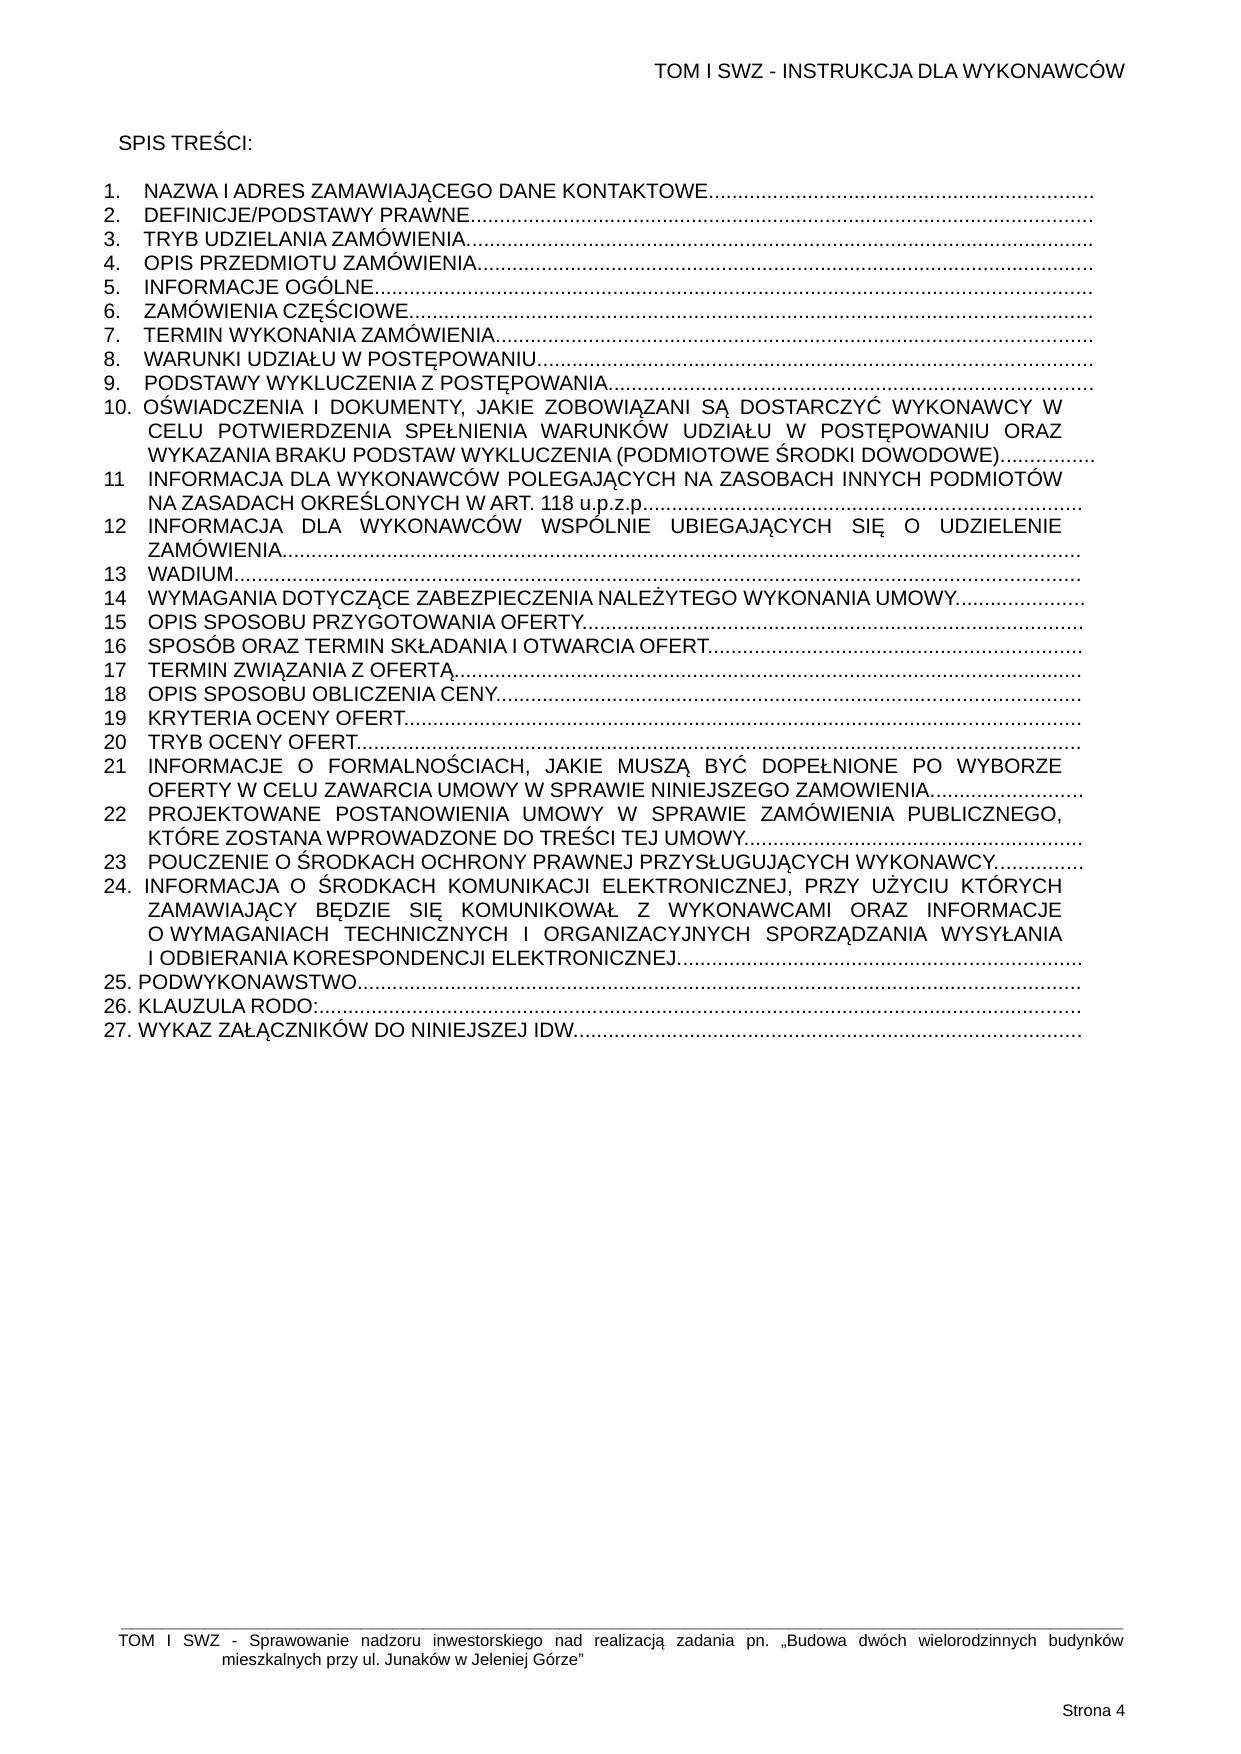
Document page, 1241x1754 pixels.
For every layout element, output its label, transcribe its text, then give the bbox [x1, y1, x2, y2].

text SPIS TREŚCI: [118, 131, 1125, 155]
text 15 OPIS SPOSOBU PRZYGOTOWANIA OFERTY. 11 [103, 610, 1063, 634]
text 5. INFORMACJE OGÓLNE. 6 [103, 275, 1063, 299]
text 19 KRYTERIA OCENY OFERT. 13 [103, 706, 1063, 730]
text 18 OPIS SPOSOBU OBLICZENIA CENY. 13 [103, 682, 1063, 706]
text 4. OPIS PRZEDMIOTU ZAMÓWIENIA. 5 [103, 251, 1063, 275]
text 21 INFORMACJE O FORMALNOŚCIACH, JAKIE MUSZĄ BYĆ DOPEŁNIONE PO WYBORZE OFERTY W CELU ZAWARCIA UMOWY W SPRAWIE NINIEJSZEGO ZAMOWIENIA. 15 [103, 754, 1063, 802]
text 22 PROJEKTOWANE POSTANOWIENIA UMOWY W SPRAWIE ZAMÓWIENIA PUBLICZNEGO, KTÓRE ZOSTANA WPROWADZONE DO TREŚCI TEJ UMOWY. 15 [103, 802, 1063, 850]
text 12 INFORMACJA DLA WYKONAWCÓW WSPÓLNIE UBIEGAJĄCYCH SIĘ O UDZIELENIE ZAMÓWIENIA. 10 [103, 514, 1063, 562]
text 8. WARUNKI UDZIAŁU W POSTĘPOWANIU. 6 [103, 347, 1063, 371]
text 14 WYMAGANIA DOTYCZĄCE ZABEZPIECZENIA NALEŻYTEGO WYKONANIA UMOWY. 11 [103, 586, 1063, 610]
text 27. WYKAZ ZAŁĄCZNIKÓW DO NINIEJSZEJ IDW. 17 [103, 1017, 1063, 1041]
text TOM I SWZ - INSTRUKCJA DLA WYKONAWCÓW [118, 59, 1125, 83]
text 10. OŚWIADCZENIA I DOKUMENTY, JAKIE ZOBOWIĄZANI SĄ DOSTARCZYĆ WYKONAWCY W CELU POTWIERDZENIA SPEŁNIENIA WARUNKÓW UDZIAŁU W POSTĘPOWANIU ORAZ WYKAZANIA BRAKU PODSTAW WYKLUCZENIA (PODMIOTOWE ŚRODKI DOWODOWE). 8 [103, 394, 1063, 466]
text 11 INFORMACJA DLA WYKONAWCÓW POLEGAJĄCYCH NA ZASOBACH INNYCH PODMIOTÓW NA ZASADACH OKREŚLONYCH W ART. 118 u.p.z.p 10 [103, 466, 1063, 514]
text 25. PODWYKONAWSTWO. 17 [103, 969, 1063, 993]
text 23 POUCZENIE O ŚRODKACH OCHRONY PRAWNEJ PRZYSŁUGUJĄCYCH WYKONAWCY. 15 [103, 850, 1063, 874]
text 6. ZAMÓWIENIA CZĘŚCIOWE. 6 [103, 299, 1063, 323]
text 7. TERMIN WYKONANIA ZAMÓWIENIA. 6 [103, 323, 1063, 347]
text 3. TRYB UDZIELANIA ZAMÓWIENIA. 4 [103, 227, 1063, 251]
text 17 TERMIN ZWIĄZANIA Z OFERTĄ. 13 [103, 658, 1063, 682]
text 2. DEFINICJE/PODSTAWY PRAWNE. 4 [103, 203, 1063, 227]
text 13 WADIUM. 10 [103, 562, 1063, 586]
text 26. KLAUZULA RODO: 17 [103, 993, 1063, 1017]
text 1. NAZWA I ADRES ZAMAWIAJĄCEGO DANE KONTAKTOWE. 4 [103, 179, 1063, 203]
text 16 SPOSÓB ORAZ TERMIN SKŁADANIA I OTWARCIA OFERT. 12 [103, 634, 1063, 658]
text 9. PODSTAWY WYKLUCZENIA Z POSTĘPOWANIA. 8 [103, 371, 1063, 394]
text 20 TRYB OCENY OFERT. 15 [103, 730, 1063, 754]
text 24. INFORMACJA O ŚRODKACH KOMUNIKACJI ELEKTRONICZNEJ, PRZY UŻYCIU KTÓRYCH ZAMAWIAJĄCY BĘDZIE SIĘ KOMUNIKOWAŁ Z WYKONAWCAMI ORAZ INFORMACJE O WYMAGANIACH TECHNICZNYCH I ORGANIZACYJNYCH SPORZĄDZANIA WYSYŁANIA I ODBIERANIA KORESPONDENCJI ELEKTRONICZNEJ. 16 [103, 874, 1063, 969]
